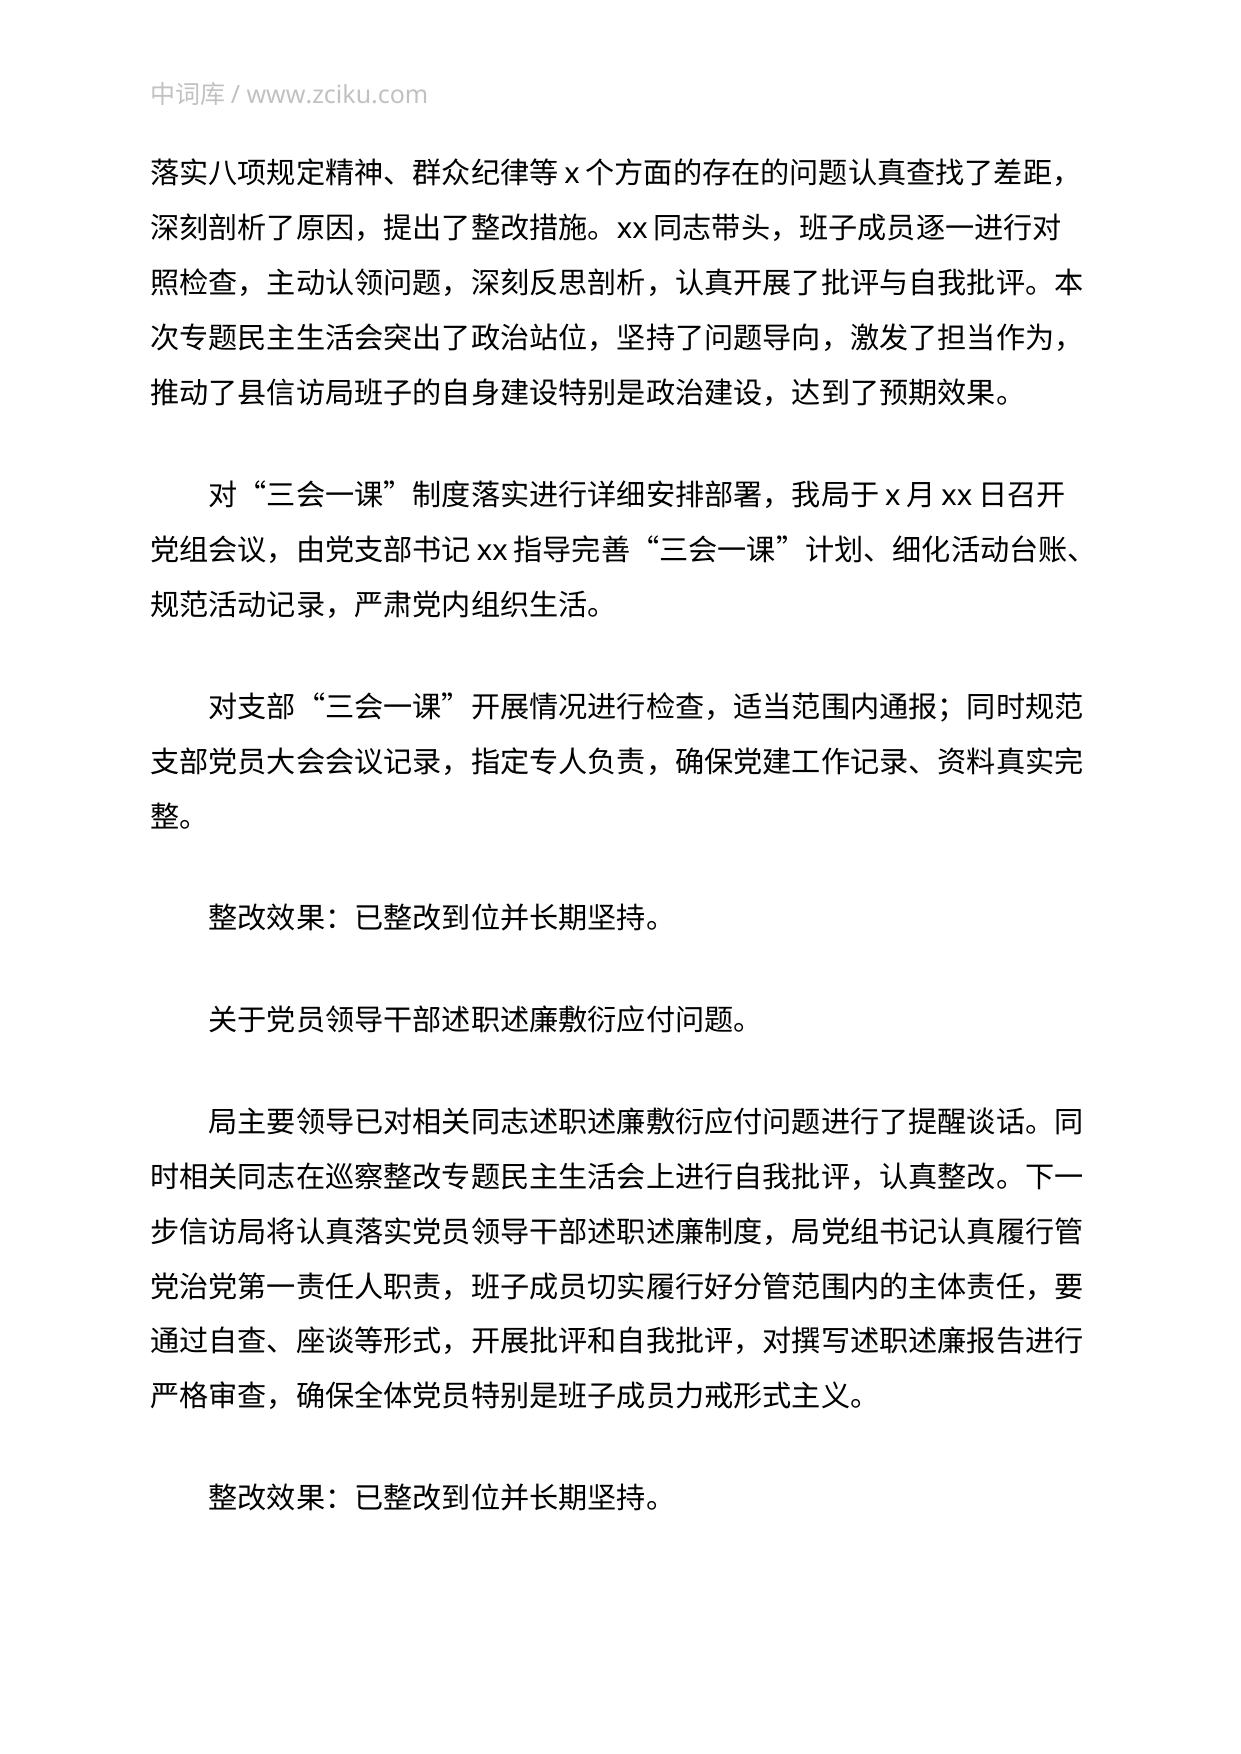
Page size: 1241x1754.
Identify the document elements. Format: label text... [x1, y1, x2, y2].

text 整改效果：已整改到位并长期坚持。 [150, 1475, 1090, 1517]
text 对支部“三会一课”开展情况进行检查，适当范围内通报；同时规范支部党员大会会议记录，指定专人负责，确保党建工作记录、资料真实完整。 [150, 683, 1090, 835]
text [150, 150, 1090, 412]
text 局主要领导已对相关同志述职述廉敷衍应付问题进行了提醒谈话。同时相关同志在巡察整改专题民主生活会上进行自我批评，认真整改。下一步信访局将认真落实党员领导干部述职述廉制度，局党组书记认真履行管党治党第一责任人职责，班子成员切实履行好分管范围内的主体责任，要通过自查、座谈等形式，开展批评和自我批评，对撰写述职述廉报告进行严格审查，确保全体党员特别是班子成员力戒形式主义。 [150, 1098, 1090, 1415]
text 对“三会一课”制度落实进行详细安排部署，我局于x月xx日召开党组会议，由党支部书记xx指导完善“三会一课”计划、细化活动台账、规范活动记录，严肃党内组织生活。 [150, 472, 1090, 624]
text 整改效果：已整改到位并长期坚持。 [150, 895, 1090, 937]
text 关于党员领导干部述职述廉敷衍应付问题。 [150, 997, 1090, 1039]
